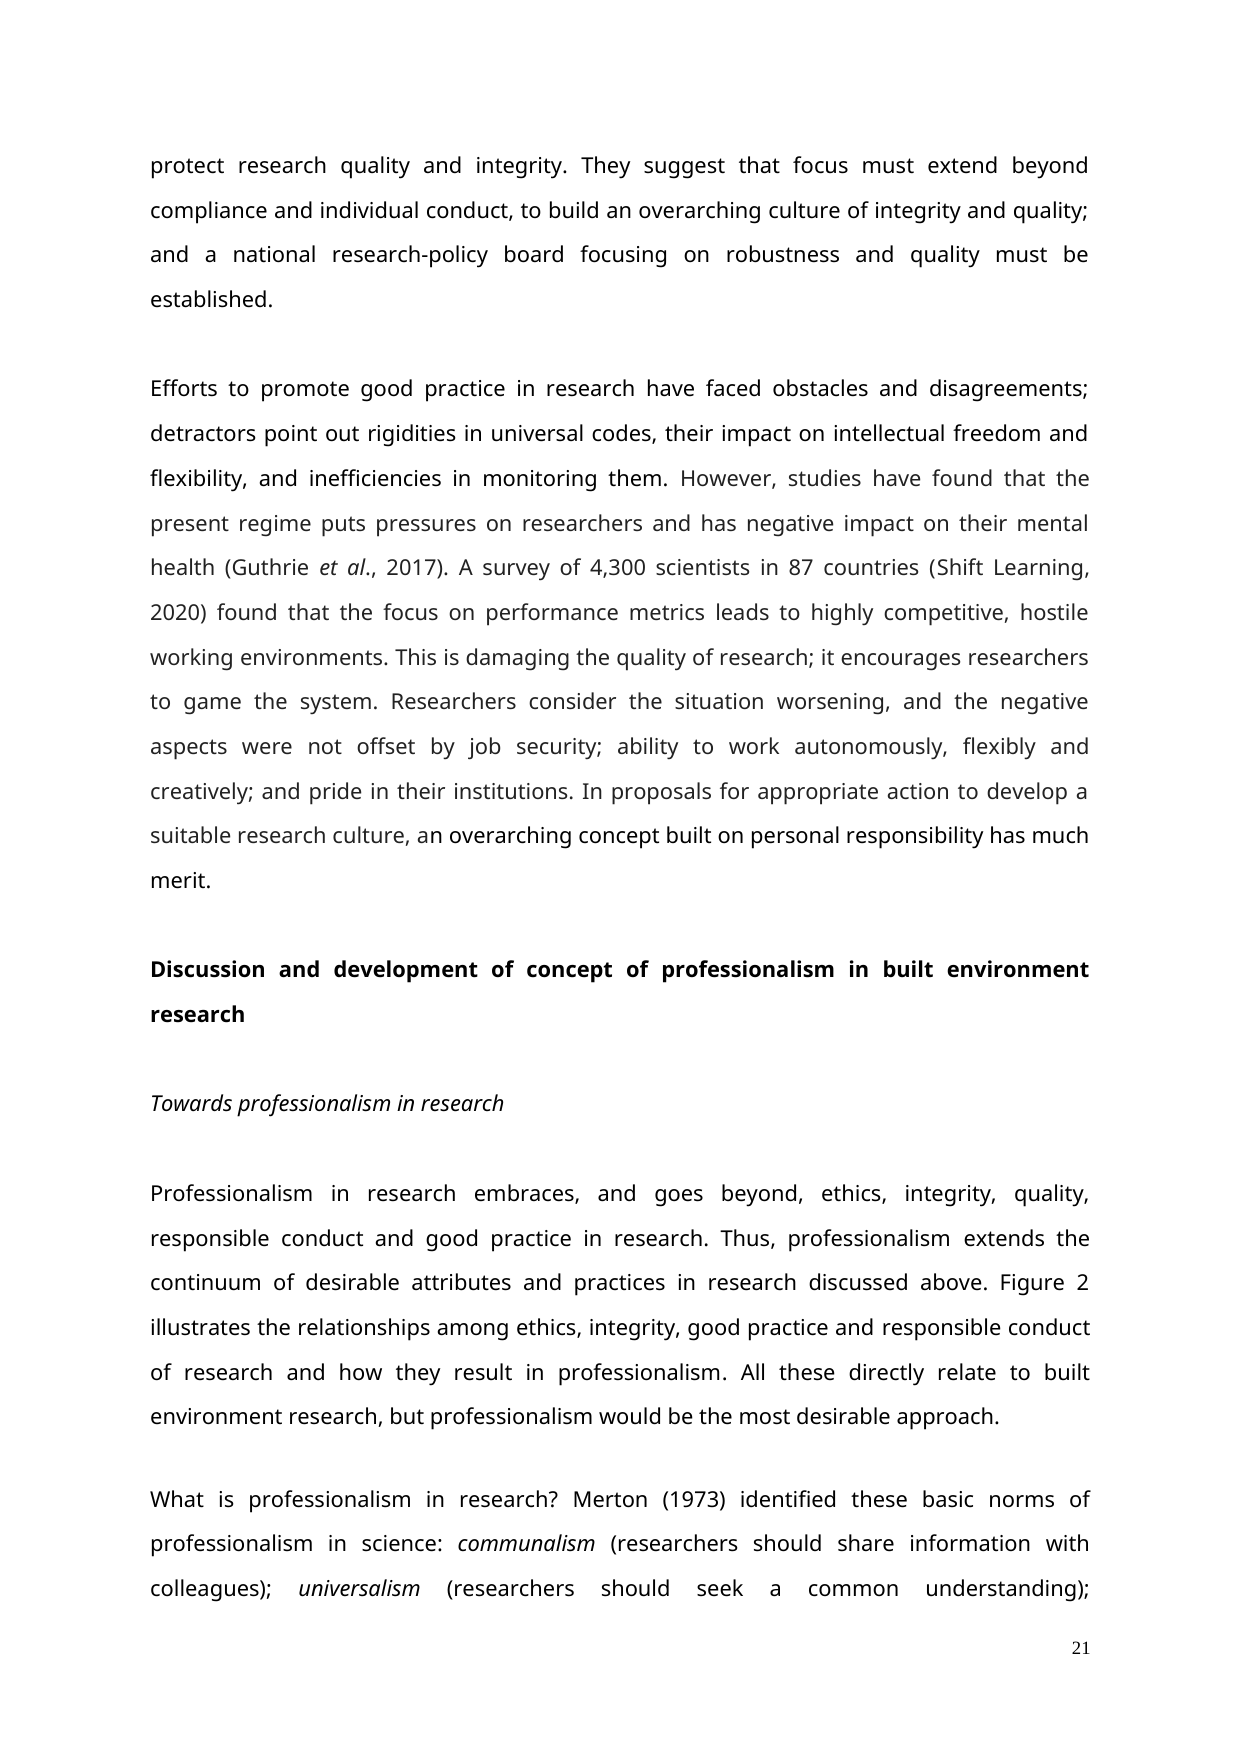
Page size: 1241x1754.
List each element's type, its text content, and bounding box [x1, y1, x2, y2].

text Discussion and development of concept of professionalism in built environment research [150, 954, 1090, 1029]
text Professionalism in research embraces, and goes beyond, ethics, integrity, quality, responsible conduct and good practice in research. Thus, professionalism extends the continuum of desirable attributes and practices in research discussed above. Figure 2 illustrates the relationships among ethics, integrity, good practice and responsible conduct of research and how they result in professionalism. All these directly relate to built environment research, but professionalism would be the most desirable approach. [150, 1178, 1090, 1431]
text Efforts to promote good practice in research have faced obstacles and disagreements; detractors point out rigidities in universal codes, their impact on intellectual freedom and flexibility, and inefficiencies in monitoring them. However, studies have found that the present regime puts pressures on researchers and has negative impact on their mental health (Guthrie et al., 2017). A survey of 4,300 scientists in 87 countries (Shift Learning, 2020) found that the focus on performance metrics leads to highly competitive, hostile working environments. This is damaging the quality of research; it encourages researchers to game the system. Researchers consider the situation worsening, and the negative aspects were not offset by job security; ability to work autonomously, flexibly and creatively; and pride in their institutions. In proposals for appropriate action to develop a suitable research culture, an overarching concept built on personal responsibility has much merit. [150, 373, 1090, 895]
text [150, 1484, 1090, 1603]
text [150, 150, 1090, 314]
text Towards professionalism in research [150, 1088, 1090, 1118]
